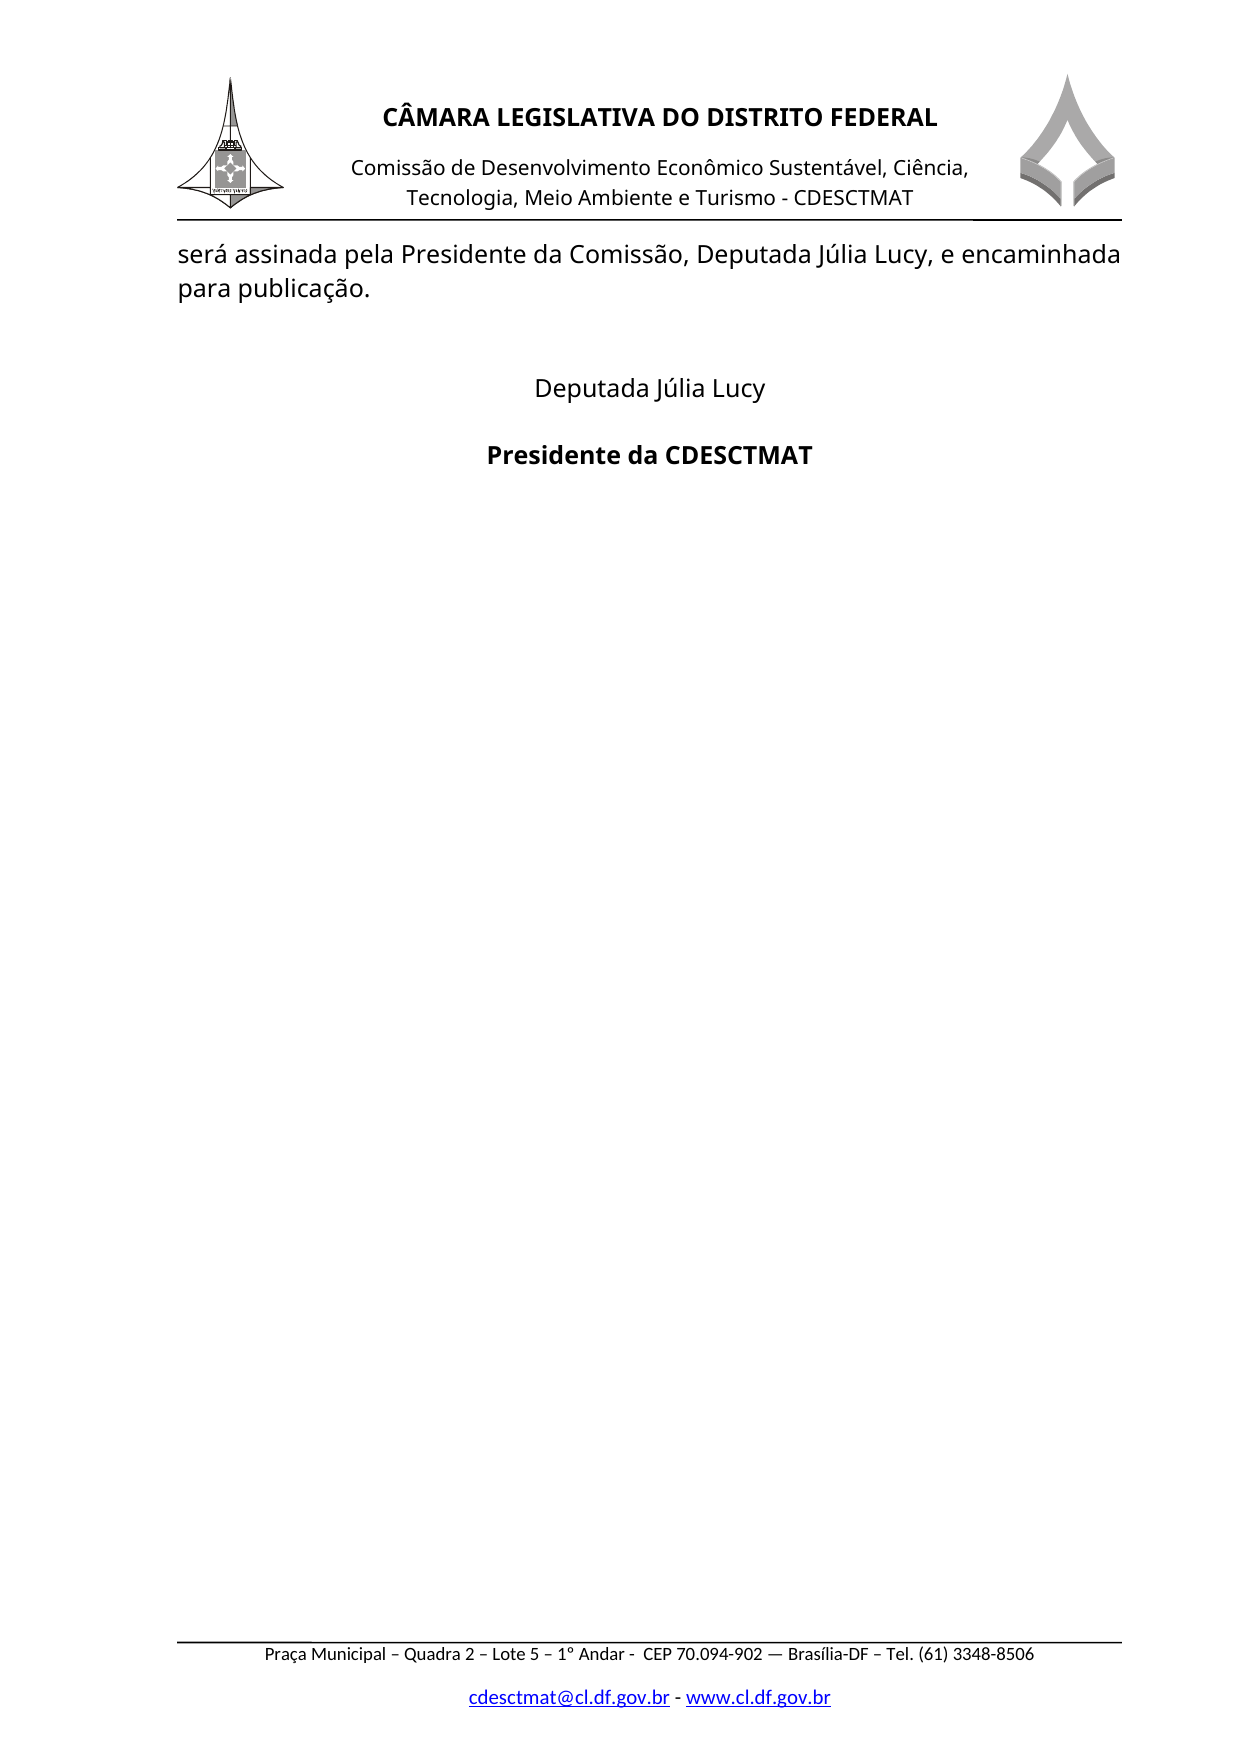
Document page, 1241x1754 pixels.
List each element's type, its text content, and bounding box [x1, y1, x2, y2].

text Presidente da CDESCTMAT [177, 438, 1122, 472]
text Deputada Júlia Lucy [177, 370, 1122, 404]
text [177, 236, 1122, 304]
